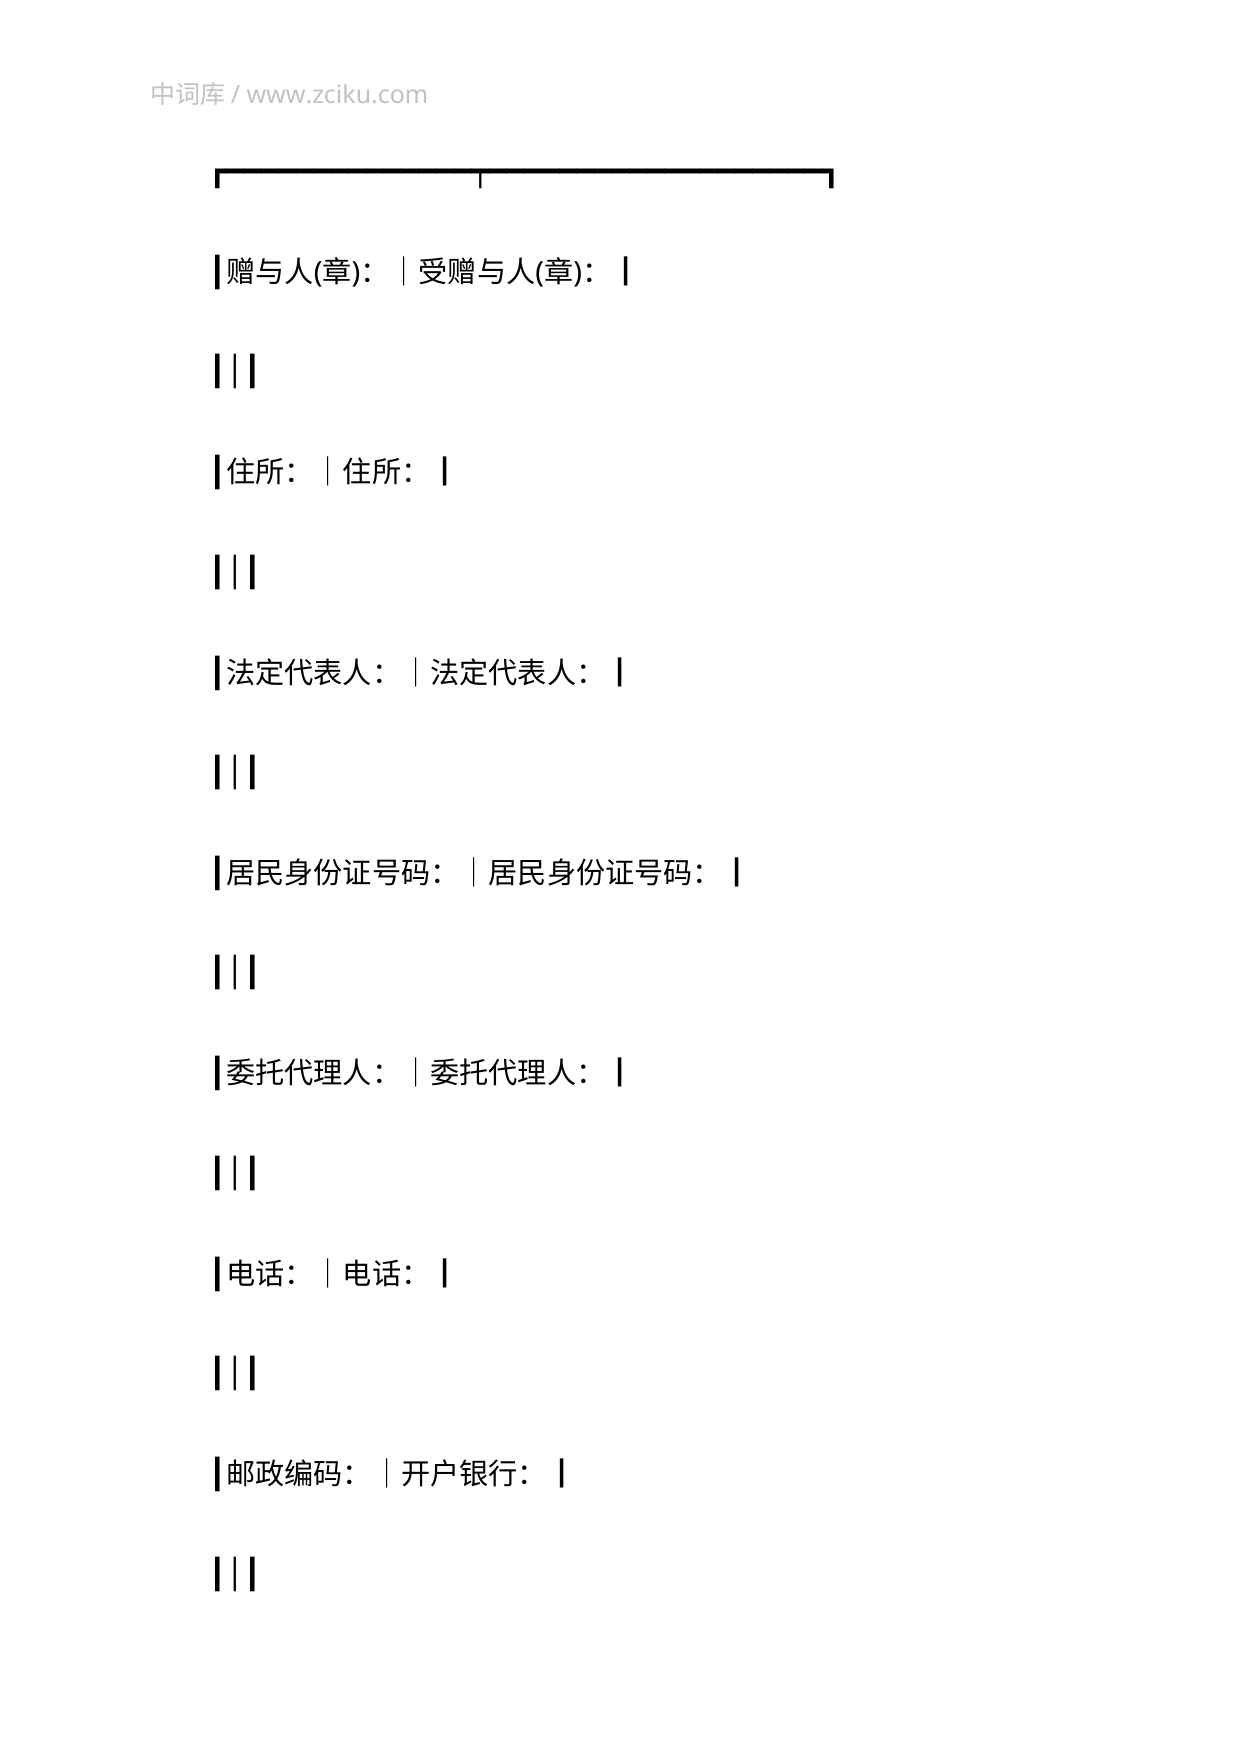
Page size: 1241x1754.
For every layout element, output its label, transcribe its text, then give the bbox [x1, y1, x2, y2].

text ┃│┃ [150, 1152, 1090, 1192]
text ┃│┃ [150, 551, 1090, 591]
text ┃│┃ [150, 952, 1090, 991]
text ┃邮政编码：│开户银行：┃ [150, 1451, 1090, 1493]
text ┃法定代表人：│法定代表人：┃ [150, 649, 1090, 692]
text ┃居民身份证号码：│居民身份证号码：┃ [150, 850, 1090, 892]
text ┃│┃ [150, 1352, 1090, 1392]
text ┃电话：│电话：┃ [150, 1251, 1090, 1293]
text ┃住所：│住所：┃ [150, 449, 1090, 491]
text ┃赠与人(章)：│受赠与人(章)：┃ [150, 248, 1090, 291]
text ┏━━━━━━━━━━━━━━┯━━━━━━━━━━━━━━━━━━━┓ [150, 150, 1090, 190]
text ┃委托代理人：│委托代理人：┃ [150, 1050, 1090, 1092]
text ┃│┃ [150, 350, 1090, 390]
text ┃│┃ [150, 751, 1090, 791]
text ┃│┃ [150, 1553, 1090, 1593]
